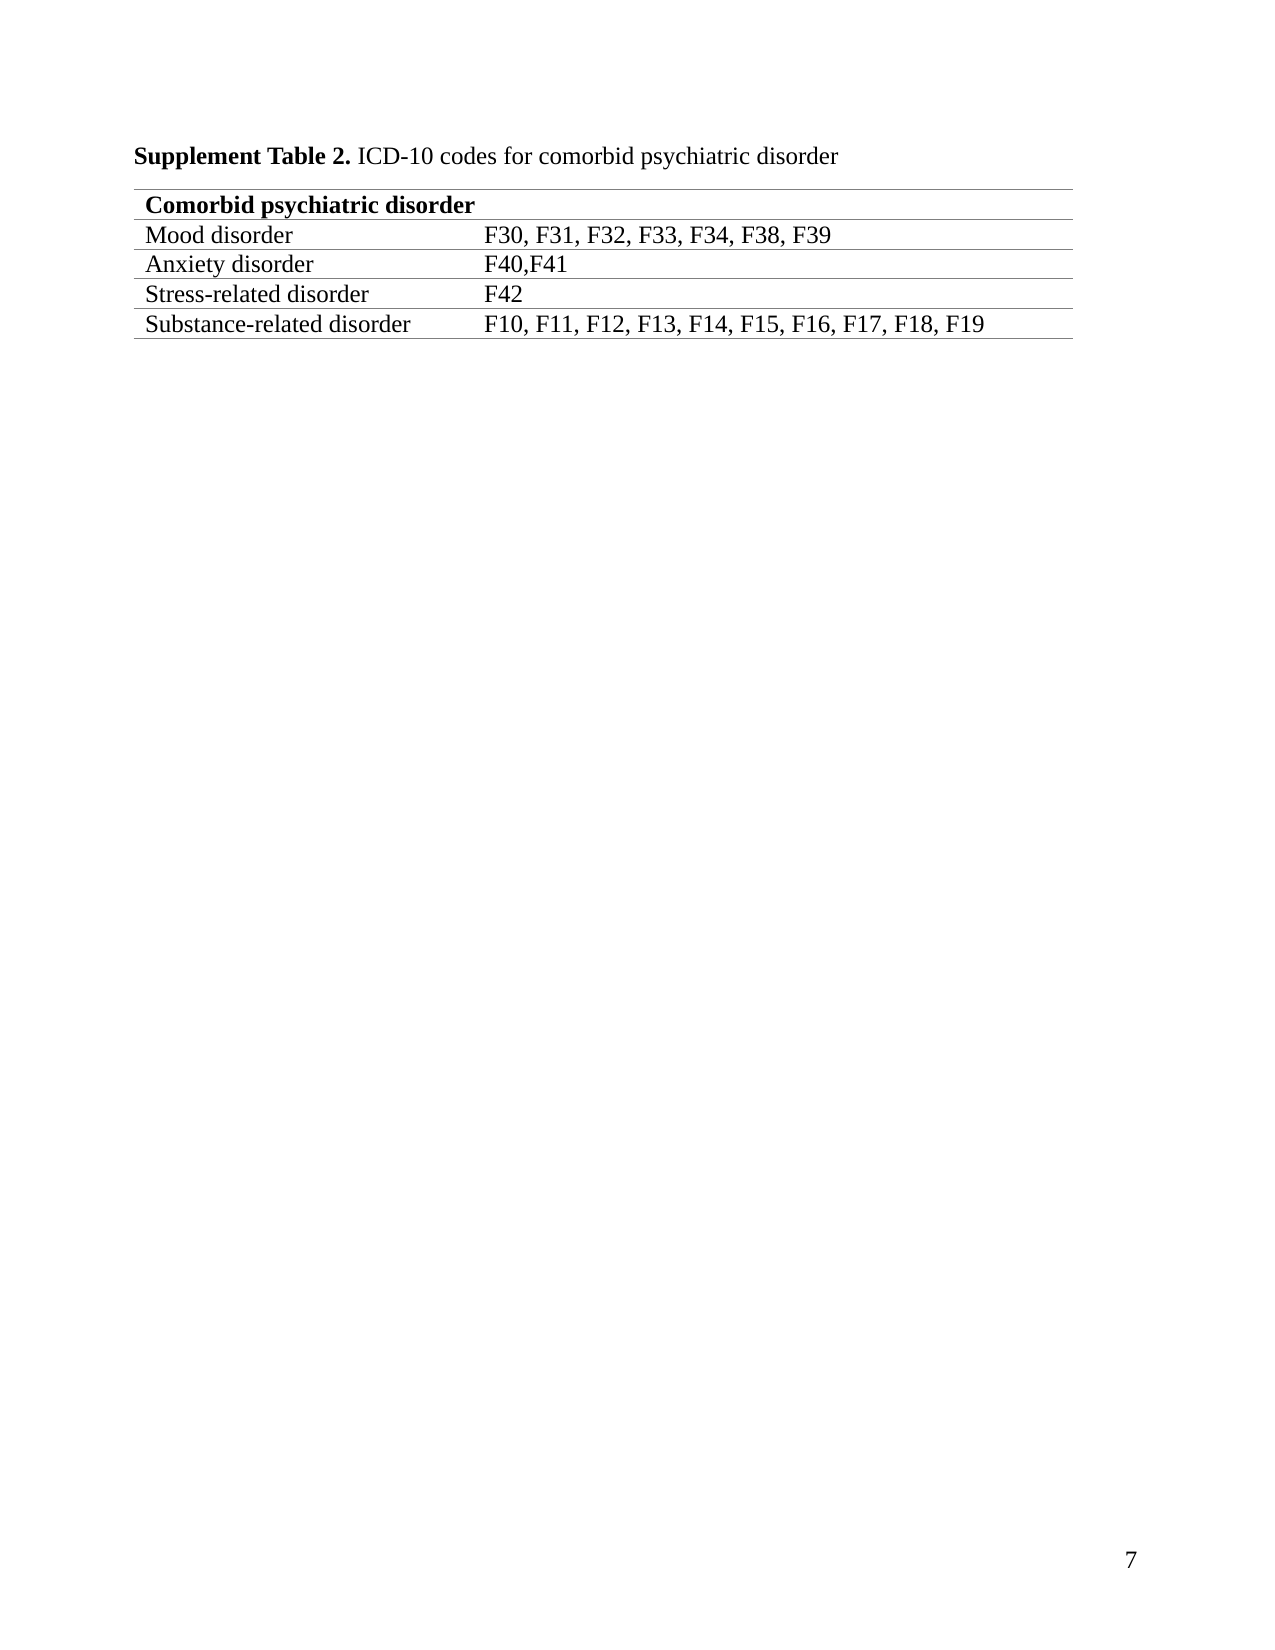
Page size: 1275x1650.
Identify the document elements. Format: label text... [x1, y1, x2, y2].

text Supplement Table 2. ICD-10 codes for comorbid psychiatric disorder [133, 141, 1152, 170]
table_cell F10, F11, F12, F13, F14, F15, F16, F17, F18, F19 [473, 309, 1073, 338]
table_cell Mood disorder [134, 220, 473, 248]
table_header Comorbid psychiatric disorder [134, 190, 1073, 219]
table_cell F42 [473, 279, 1073, 308]
table_cell Substance-related disorder [134, 309, 473, 338]
table_cell F40,F41 [473, 250, 1073, 278]
table_cell F30, F31, F32, F33, F34, F38, F39 [473, 220, 1073, 248]
table_cell Stress-related disorder [134, 279, 473, 308]
table_cell Anxiety disorder [134, 250, 473, 278]
